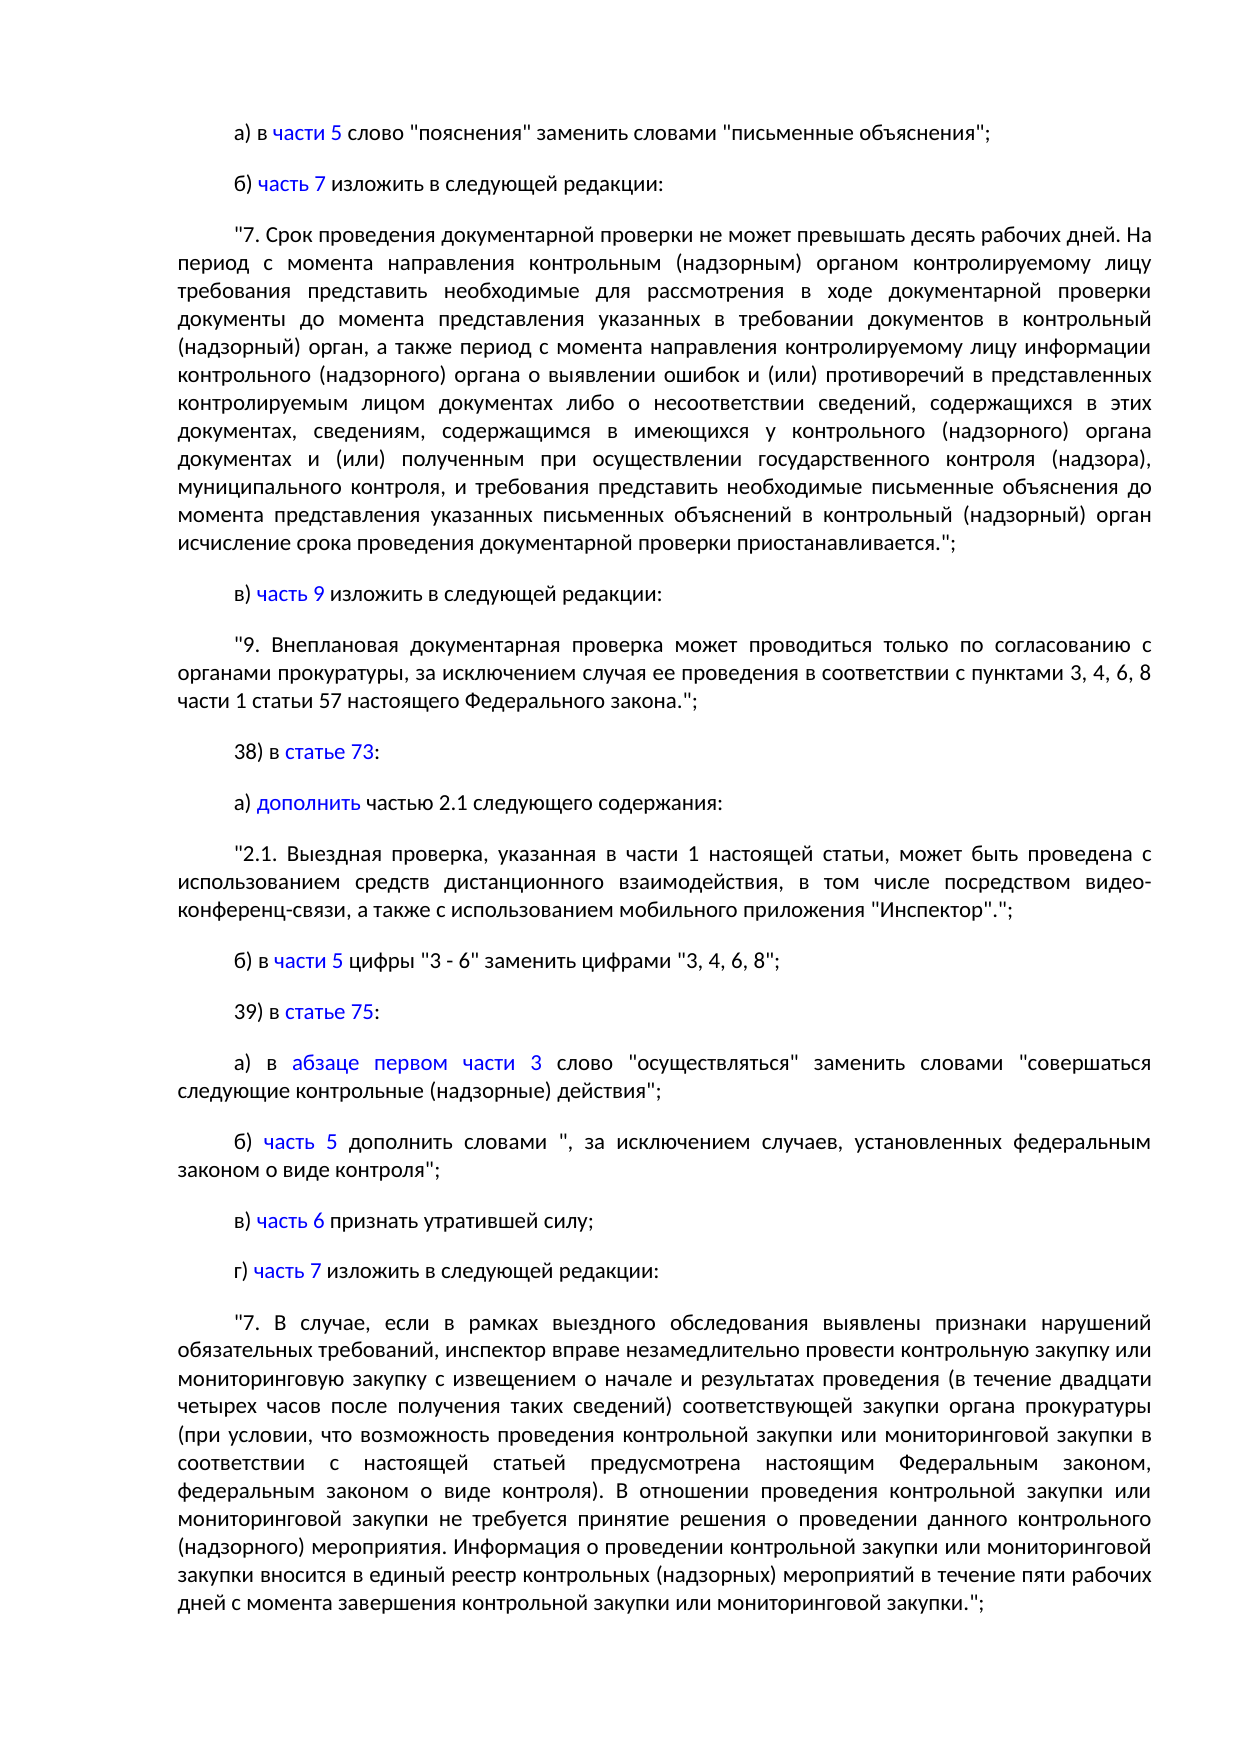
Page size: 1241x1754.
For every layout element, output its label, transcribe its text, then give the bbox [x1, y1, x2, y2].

text "7. Срок проведения документарной проверки не может превышать десять рабочих дней. На период с момента направления контрольным (надзорным) органом контролируемому лицу требования представить необходимые для рассмотрения в ходе документарной проверки документы до момента представления указанных в требовании документов в контрольный (надзорный) орган, а также период с момента направления контролируемому лицу информации контрольного (надзорного) органа о выявлении ошибок и (или) противоречий в представленных контролируемым лицом документах либо о несоответствии сведений, содержащихся в этих документах, сведениям, содержащимся в имеющихся у контрольного (надзорного) органа документах и (или) полученным при осуществлении государственного контроля (надзора), муниципального контроля, и требования представить необходимые письменные объяснения до момента представления указанных письменных объяснений в контрольный (надзорный) орган исчисление срока проведения документарной проверки приостанавливается."; [177, 220, 1152, 556]
text 39) в статье 75: [177, 997, 1152, 1025]
text а) в части 5 слово "пояснения" заменить словами "письменные объяснения"; [177, 118, 1152, 146]
text 38) в статье 73: [177, 737, 1152, 765]
text "2.1. Выездная проверка, указанная в части 1 настоящей статьи, может быть проведена с использованием средств дистанционного взаимодействия, в том числе посредством видео-конференц-связи, а также с использованием мобильного приложения "Инспектор"."; [177, 839, 1152, 923]
text б) часть 7 изложить в следующей редакции: [177, 169, 1152, 197]
text "7. В случае, если в рамках выездного обследования выявлены признаки нарушений обязательных требований, инспектор вправе незамедлительно провести контрольную закупку или мониторинговую закупку с извещением о начале и результатах проведения (в течение двадцати четырех часов после получения таких сведений) соответствующей закупки органа прокуратуры (при условии, что возможность проведения контрольной закупки или мониторинговой закупки в соответствии с настоящей статьей предусмотрена настоящим Федеральным законом, федеральным законом о виде контроля). В отношении проведения контрольной закупки или мониторинговой закупки не требуется принятие решения о проведении данного контрольного (надзорного) мероприятия. Информация о проведении контрольной закупки или мониторинговой закупки вносится в единый реестр контрольных (надзорных) мероприятий в течение пяти рабочих дней с момента завершения контрольной закупки или мониторинговой закупки."; [177, 1308, 1152, 1616]
text а) в абзаце первом части 3 слово "осуществляться" заменить словами "совершаться следующие контрольные (надзорные) действия"; [177, 1048, 1152, 1104]
text "9. Внеплановая документарная проверка может проводиться только по согласованию с органами прокуратуры, за исключением случая ее проведения в соответствии с пунктами 3, 4, 6, 8 части 1 статьи 57 настоящего Федерального закона."; [177, 630, 1152, 714]
text б) часть 5 дополнить словами ", за исключением случаев, установленных федеральным законом о виде контроля"; [177, 1127, 1152, 1183]
text г) часть 7 изложить в следующей редакции: [177, 1257, 1152, 1285]
text в) часть 6 признать утратившей силу; [177, 1206, 1152, 1234]
text а) дополнить частью 2.1 следующего содержания: [177, 788, 1152, 816]
text б) в части 5 цифры "3 - 6" заменить цифрами "3, 4, 6, 8"; [177, 946, 1152, 974]
text в) часть 9 изложить в следующей редакции: [177, 579, 1152, 607]
